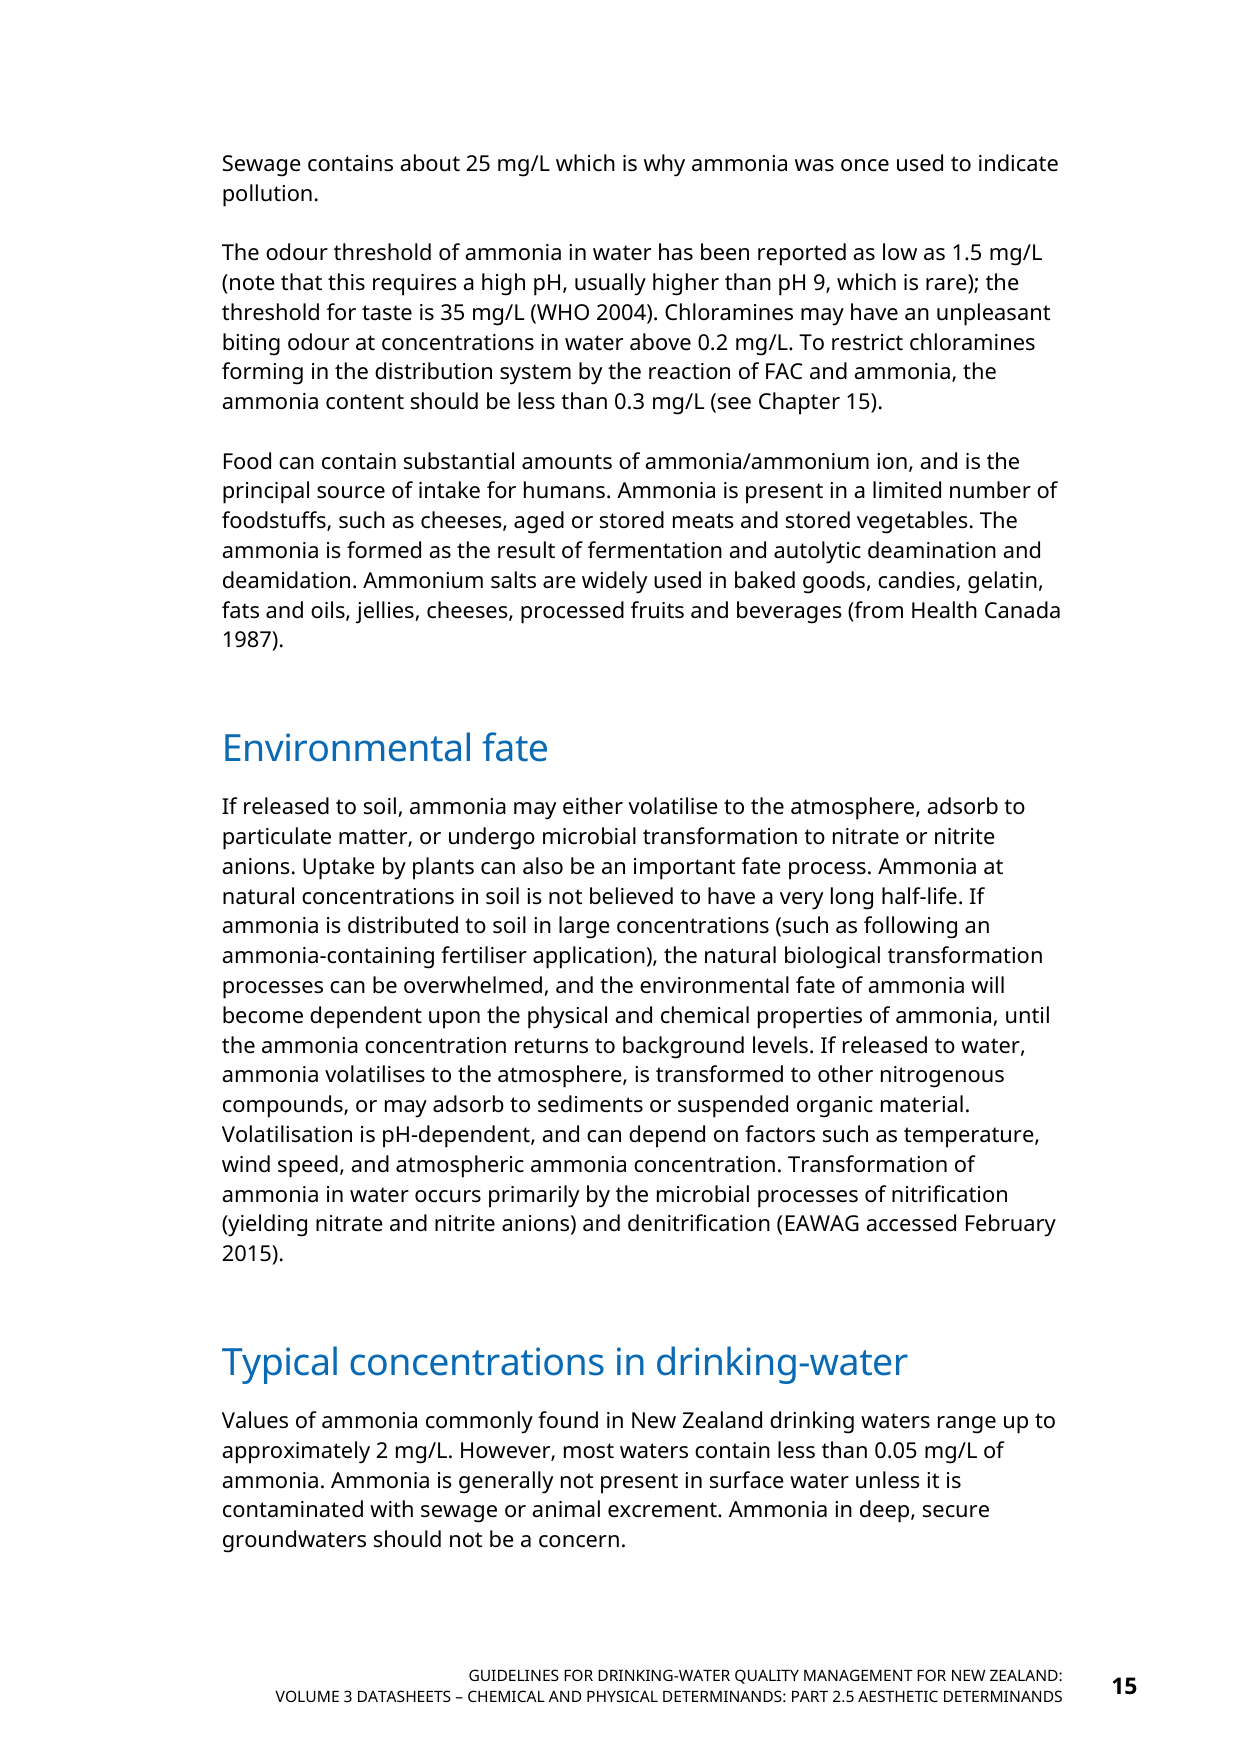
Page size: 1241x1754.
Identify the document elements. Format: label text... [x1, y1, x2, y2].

subtitle Typical concentrations in drinking-water [222, 1335, 1063, 1386]
text The odour threshold of ammonia in water has been reported as low as 1.5 mg/L (note that this requires a high pH, usually higher than pH 9, which is rare); the threshold for taste is 35 mg/L (WHO 2004). Chloramines may have an unpleasant biting odour at concentrations in water above 0.2 mg/L. To restrict chloramines forming in the distribution system by the reaction of FAC and ammonia, the ammonia content should be less than 0.3 mg/L (see Chapter 15). [222, 237, 1063, 416]
subtitle Environmental fate [222, 721, 1063, 772]
text Food can contain substantial amounts of ammonia/ammonium ion, and is the principal source of intake for humans. Ammonia is present in a limited number of foodstuffs, such as cheeses, aged or stored meats and stored vegetables. The ammonia is formed as the result of fermentation and autolytic deamination and deamidation. Ammonium salts are widely used in baked goods, candies, gelatin, fats and oils, jellies, cheeses, processed fruits and beverages (from Health Canada 1987). [222, 446, 1063, 654]
text If released to soil, ammonia may either volatilise to the atmosphere, adsorb to particulate matter, or undergo microbial transformation to nitrate or nitrite anions. Uptake by plants can also be an important fate process. Ammonia at natural concentrations in soil is not believed to have a very long half-life. If ammonia is distributed to soil in large concentrations (such as following an ammonia-containing fertiliser application), the natural biological transformation processes can be overwhelmed, and the environmental fate of ammonia will become dependent upon the physical and chemical properties of ammonia, until the ammonia concentration returns to background levels. If released to water, ammonia volatilises to the atmosphere, is transformed to other nitrogenous compounds, or may adsorb to sediments or suspended organic material. Volatilisation is pH-dependent, and can depend on factors such as temperature, wind speed, and atmospheric ammonia concentration. Transformation of ammonia in water occurs primarily by the microbial processes of nitrification (yielding nitrate and nitrite anions) and denitrification (EAWAG accessed February 2015). [222, 791, 1063, 1268]
text Values of ammonia commonly found in New Zealand drinking waters range up to approximately 2 mg/L. However, most waters contain less than 0.05 mg/L of ammonia. Ammonia is generally not present in surface water unless it is contaminated with sewage or animal excrement. Ammonia in deep, secure groundwaters should not be a concern. [222, 1405, 1063, 1554]
